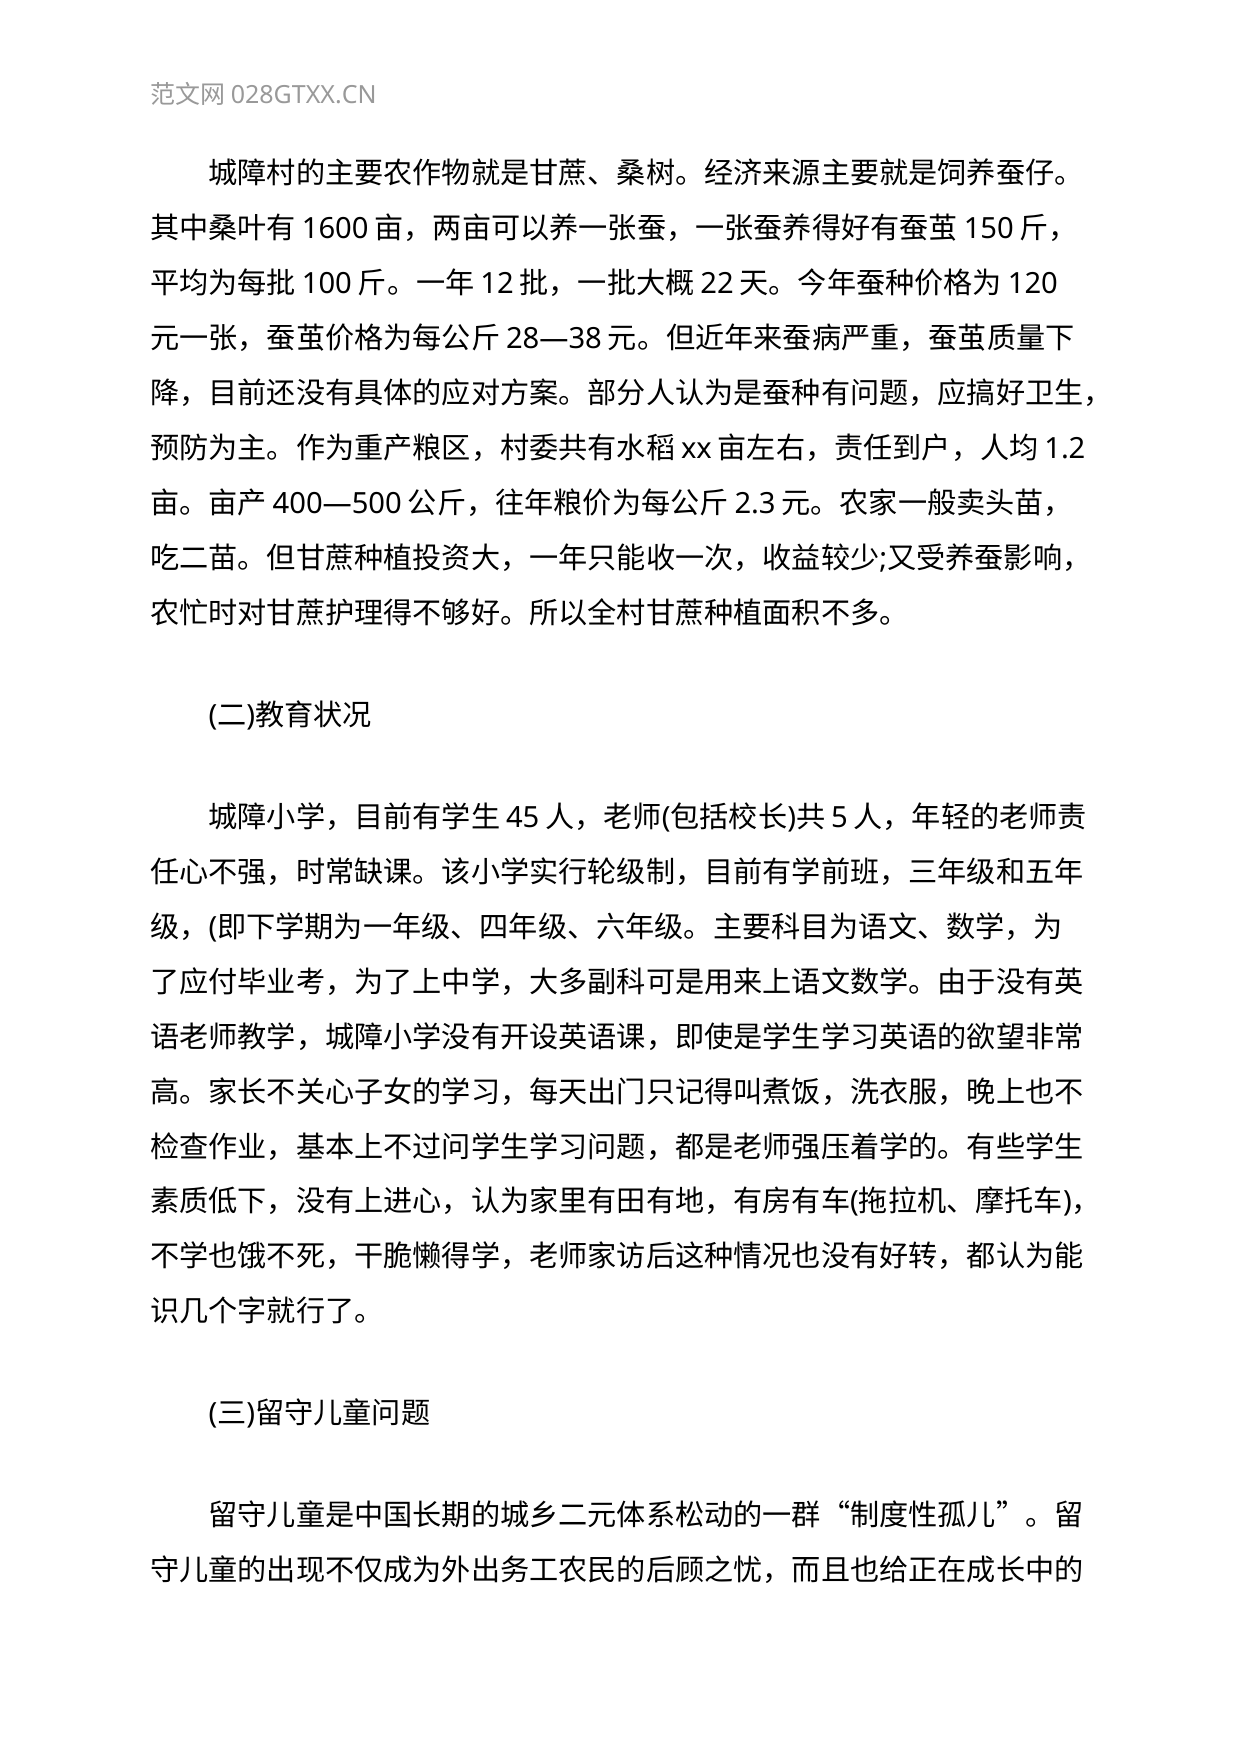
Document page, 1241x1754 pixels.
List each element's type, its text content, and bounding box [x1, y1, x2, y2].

text 城障小学，目前有学生45人，老师(包括校长)共5人，年轻的老师责任心不强，时常缺课。该小学实行轮级制，目前有学前班，三年级和五年级，(即下学期为一年级、四年级、六年级。主要科目为语文、数学，为了应付毕业考，为了上中学，大多副科可是用来上语文数学。由于没有英语老师教学，城障小学没有开设英语课，即使是学生学习英语的欲望非常高。家长不关心子女的学习，每天出门只记得叫煮饭，洗衣服，晚上也不检查作业，基本上不过问学生学习问题，都是老师强压着学的。有些学生素质低下，没有上进心，认为家里有田有地，有房有车(拖拉机、摩托车)，不学也饿不死，干脆懒得学，老师家访后这种情况也没有好转，都认为能识几个字就行了。 [150, 793, 1090, 1330]
text 城障村的主要农作物就是甘蔗、桑树。经济来源主要就是饲养蚕仔。其中桑叶有1600亩，两亩可以养一张蚕，一张蚕养得好有蚕茧150斤，平均为每批100斤。一年12批，一批大概22天。今年蚕种价格为120元一张，蚕茧价格为每公斤28—38元。但近年来蚕病严重，蚕茧质量下降，目前还没有具体的应对方案。部分人认为是蚕种有问题，应搞好卫生，预防为主。作为重产粮区，村委共有水稻xx亩左右，责任到户，人均1.2亩。亩产400—500公斤，往年粮价为每公斤2.3元。农家一般卖头苗，吃二苗。但甘蔗种植投资大，一年只能收一次，收益较少;又受养蚕影响，农忙时对甘蔗护理得不够好。所以全村甘蔗种植面积不多。 [150, 150, 1090, 632]
text (三)留守儿童问题 [150, 1390, 1090, 1432]
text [150, 1492, 1090, 1589]
text (二)教育状况 [150, 692, 1090, 734]
